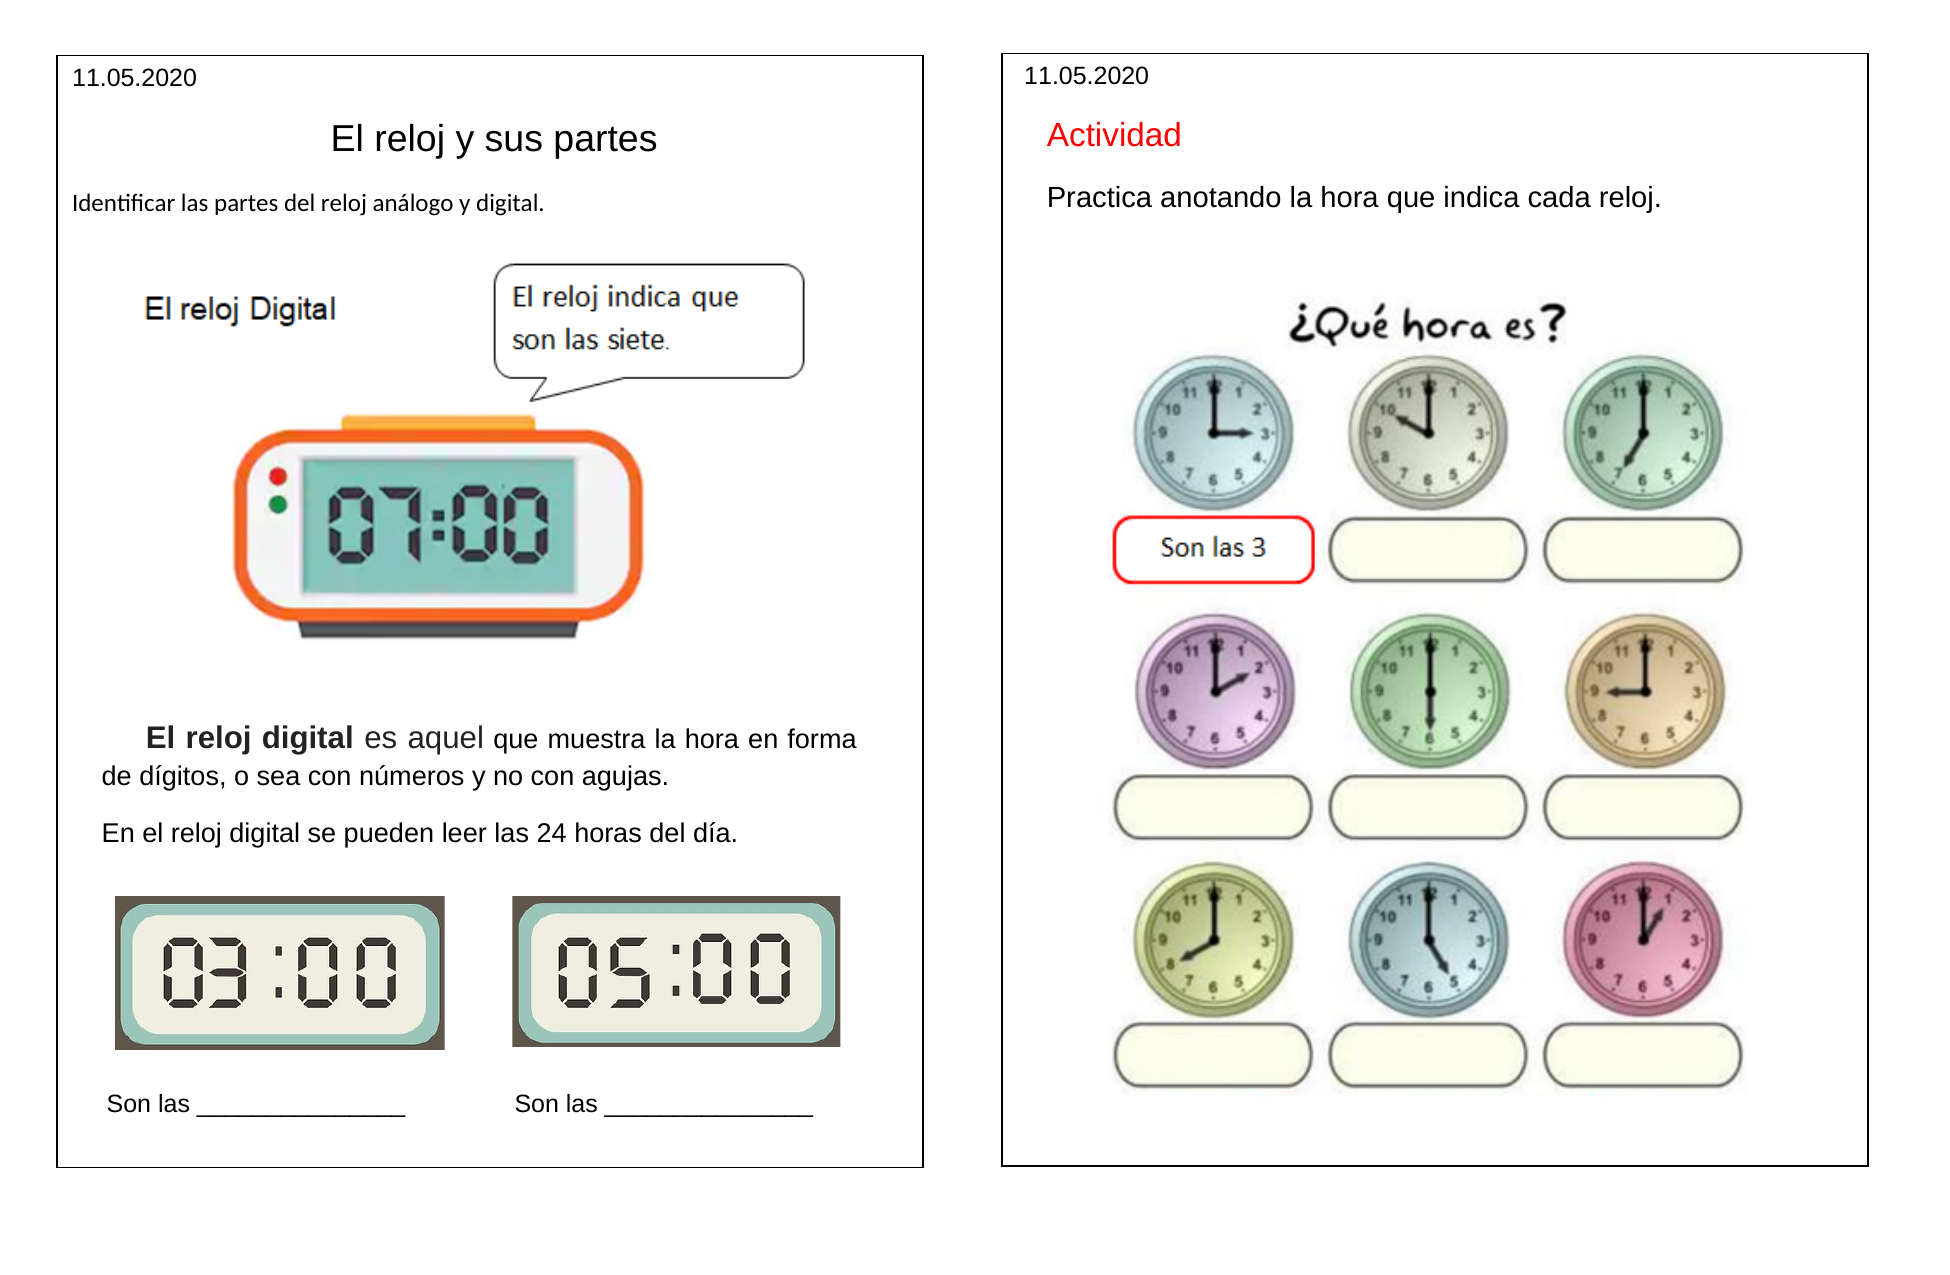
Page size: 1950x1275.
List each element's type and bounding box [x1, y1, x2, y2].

picture [132, 236, 818, 657]
picture [1060, 262, 1779, 1097]
picture [115, 896, 445, 1050]
picture [512, 896, 841, 1047]
